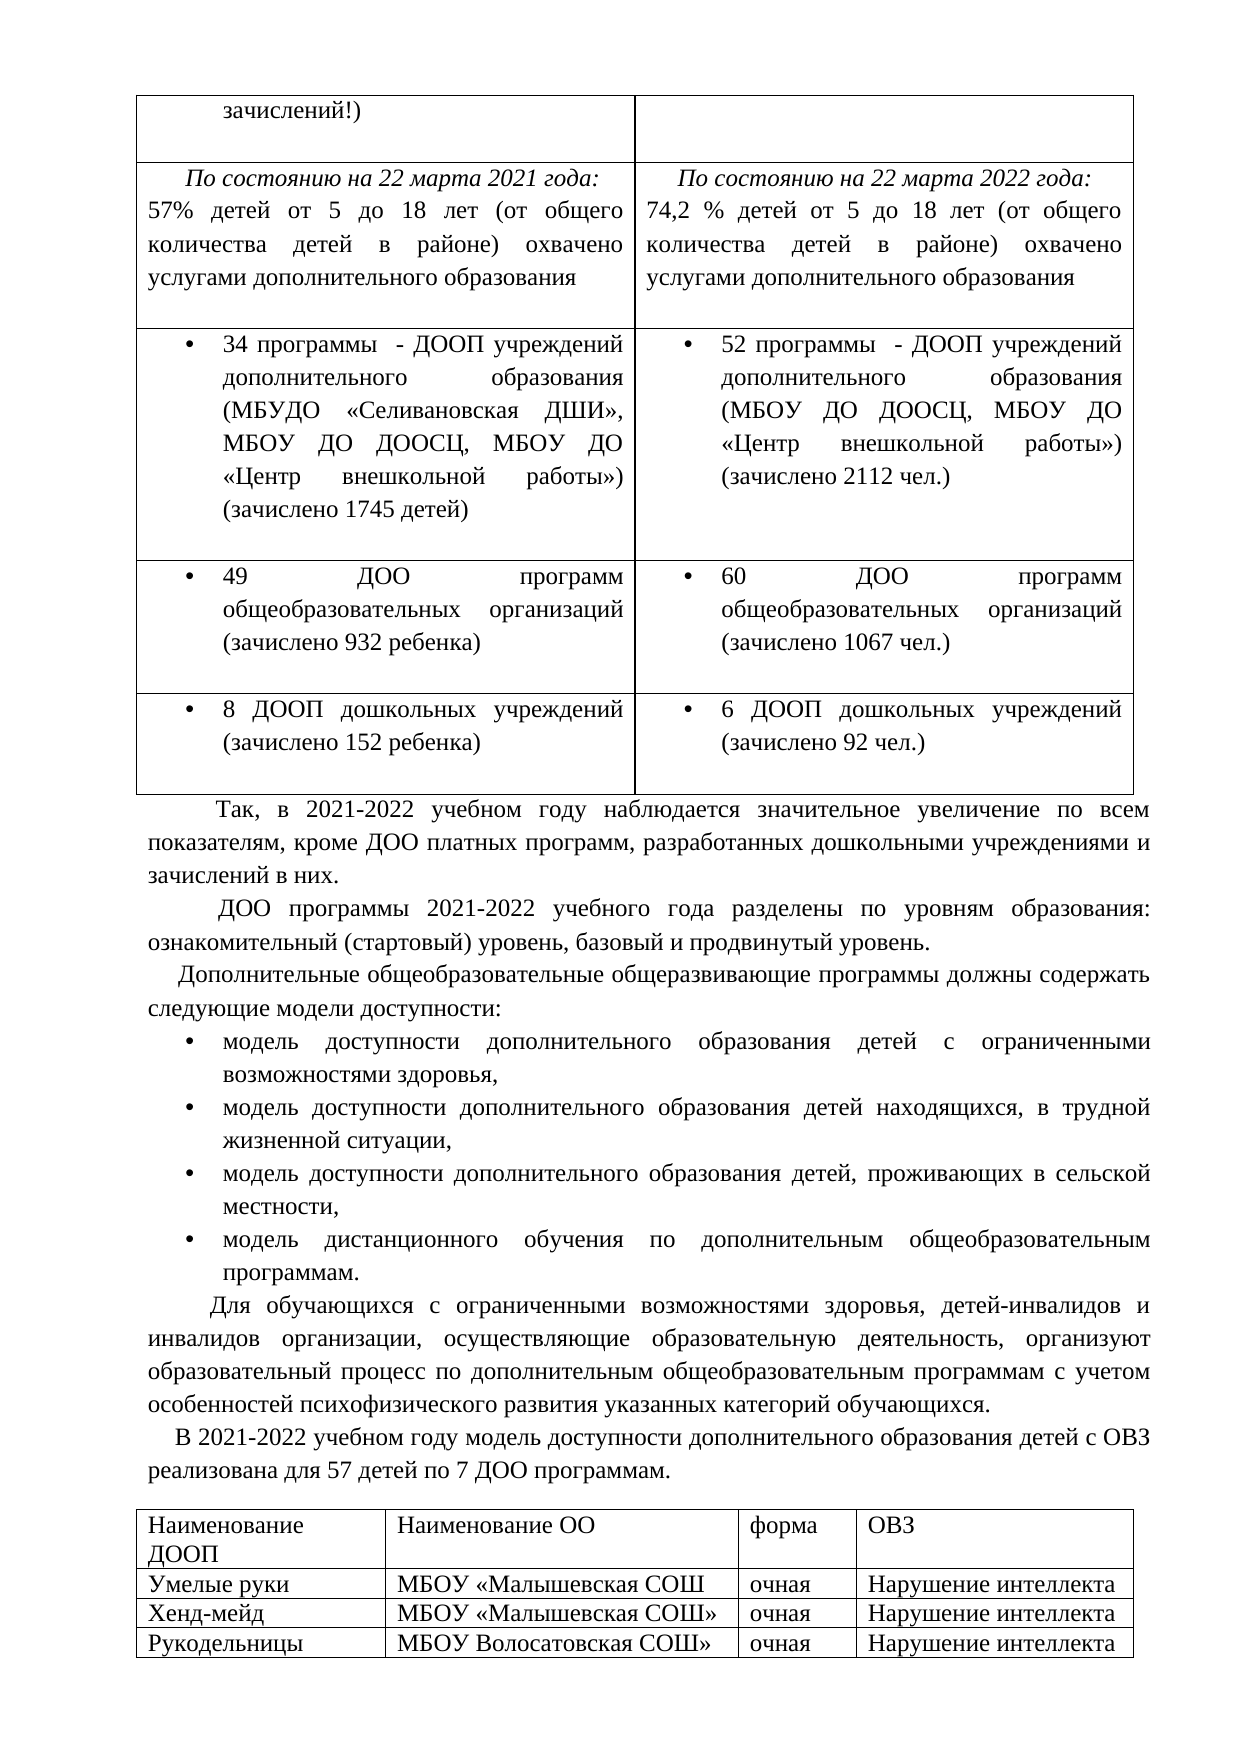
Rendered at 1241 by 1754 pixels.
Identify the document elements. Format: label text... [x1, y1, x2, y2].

table_cell МБОУ «Малышевская СОШ [386, 1569, 738, 1597]
table_cell 6 ДООП дошкольных учреждений (зачислено 92 чел.) [636, 694, 1133, 793]
table_header форма [739, 1510, 856, 1568]
text Дополнительные общеобразовательные общеразвивающие программы должны содержать следующие модели доступности: [148, 959, 1152, 1021]
table_cell 52 программы - ДООП учреждений дополнительного образования (МБОУ ДО ДООСЦ, МБОУ ДО «Центр внешкольной работы») (зачислено 2112 чел.) [636, 329, 1133, 560]
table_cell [636, 96, 1133, 162]
table_cell Нарушение интеллекта [857, 1599, 1133, 1627]
table_cell По состоянию на 22 марта 2021 года: 57% детей от 5 до 18 лет (от общего количества детей в районе) охвачено услугами дополнительного образования [137, 163, 634, 328]
table_header ОВЗ [857, 1510, 1133, 1568]
table_cell Рукодельницы [137, 1628, 385, 1657]
table_cell Умелые руки [137, 1569, 385, 1597]
table_cell Нарушение интеллекта [857, 1628, 1133, 1657]
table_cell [137, 96, 634, 162]
list модель дистанционного обучения по дополнительным общеобразовательным программам. [185, 1224, 1152, 1286]
table_cell МБОУ Волосатовская СОШ» [386, 1628, 738, 1657]
table_cell 34 программы - ДООП учреждений дополнительного образования (МБУДО «Селивановская ДШИ», МБОУ ДО ДООСЦ, МБОУ ДО «Центр внешкольной работы») (зачислено 1745 детей) [137, 329, 634, 560]
text Для обучающихся с ограниченными возможностями здоровья, детей-инвалидов и инвалидов организации, осуществляющие образовательную деятельность, организуют образовательный процесс по дополнительным общеобразовательным программам с учетом особенностей психофизического развития указанных категорий обучающихся. [148, 1290, 1152, 1418]
table_cell очная [739, 1628, 856, 1657]
text ДОО программы 2021-2022 учебного года разделены по уровням образования: ознакомительный (стартовый) уровень, базовый и продвинутый уровень. [148, 893, 1152, 955]
list модель доступности дополнительного образования детей с ограниченными возможностями здоровья, [185, 1026, 1152, 1087]
table_cell 60 ДОО программ общеобразовательных организаций (зачислено 1067 чел.) [636, 561, 1133, 693]
table_cell 49 ДОО программ общеобразовательных организаций (зачислено 932 ребенка) [137, 561, 634, 693]
table_cell очная [739, 1569, 856, 1597]
table_cell Нарушение интеллекта [857, 1569, 1133, 1597]
table_header Наименование ДООП [137, 1510, 385, 1568]
table_header Наименование ОО [386, 1510, 738, 1568]
table_cell МБОУ «Малышевская СОШ» [386, 1599, 738, 1627]
text Так, в 2021-2022 учебном году наблюдается значительное увеличение по всем показателям, кроме ДОО платных программ, разработанных дошкольными учреждениями и зачислений в них. [148, 794, 1152, 889]
list модель доступности дополнительного образования детей, проживающих в сельской местности, [185, 1158, 1152, 1220]
table_cell По состоянию на 22 марта 2022 года: 74,2 % детей от 5 до 18 лет (от общего количества детей в районе) охвачено услугами дополнительного образования [636, 163, 1133, 328]
table_cell 8 ДООП дошкольных учреждений (зачислено 152 ребенка) [137, 694, 634, 793]
table_cell очная [739, 1599, 856, 1627]
table_cell Хенд-мейд [137, 1599, 385, 1627]
list модель доступности дополнительного образования детей находящихся, в трудной жизненной ситуации, [185, 1092, 1152, 1154]
text В 2021-2022 учебном году модель доступности дополнительного образования детей с ОВЗ реализована для 57 детей по 7 ДОО программам. [148, 1422, 1152, 1484]
